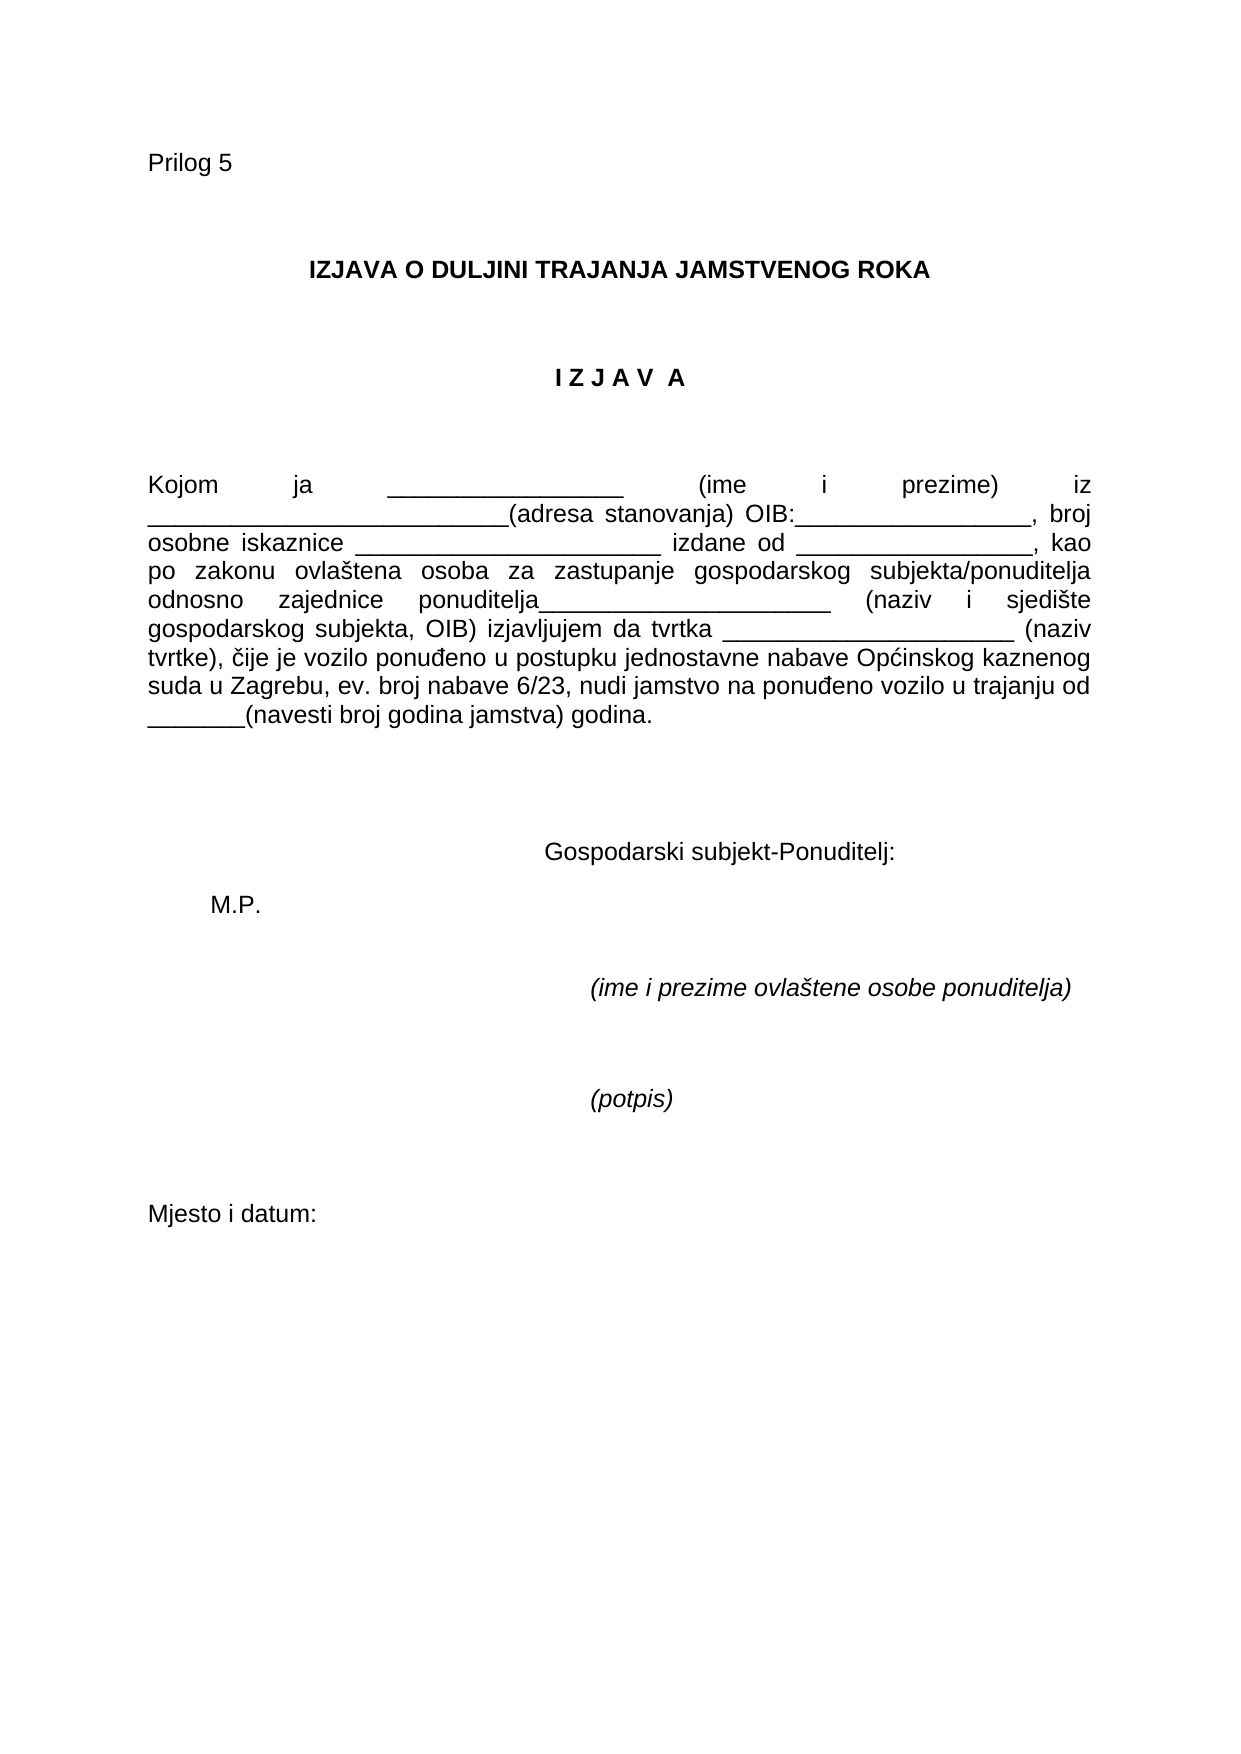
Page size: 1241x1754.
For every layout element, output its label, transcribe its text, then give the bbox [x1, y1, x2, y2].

text Gospodarski subjekt-Ponuditelj: [148, 836, 1093, 865]
text IZJAVA O DULJINI TRAJANJA JAMSTVENOG ROKA [148, 255, 1093, 284]
text M.P. [148, 890, 1093, 919]
text I Z J A V A [148, 363, 1093, 392]
text (potpis) [148, 1084, 1093, 1113]
text Kojom ja _________________ (ime i prezime) iz __________________________(adresa stanovanja) OIB:_________________, broj osobne iskaznice ______________________ izdane od _________________, kao po zakonu ovlaštena osoba za zastupanje gospodarskog subjekta/ponuditelja odnosno zajednice ponuditelja_____________________ (naziv i sjedište gospodarskog subjekta, OIB) izjavljujem da tvrtka _____________________ (naziv tvrtke), čije je vozilo ponuđeno u postupku jednostavne nabave Općinskog kaznenog suda u Zagrebu, ev. broj nabave 6/23, nudi jamstvo na ponuđeno vozilo u trajanju od _______(navesti broj godina jamstva) godina. [148, 470, 1093, 729]
text Prilog 5 [148, 148, 1093, 176]
text Mjesto i datum: [148, 1199, 1093, 1228]
text (ime i prezime ovlaštene osobe ponuditelja) [148, 973, 1093, 1002]
